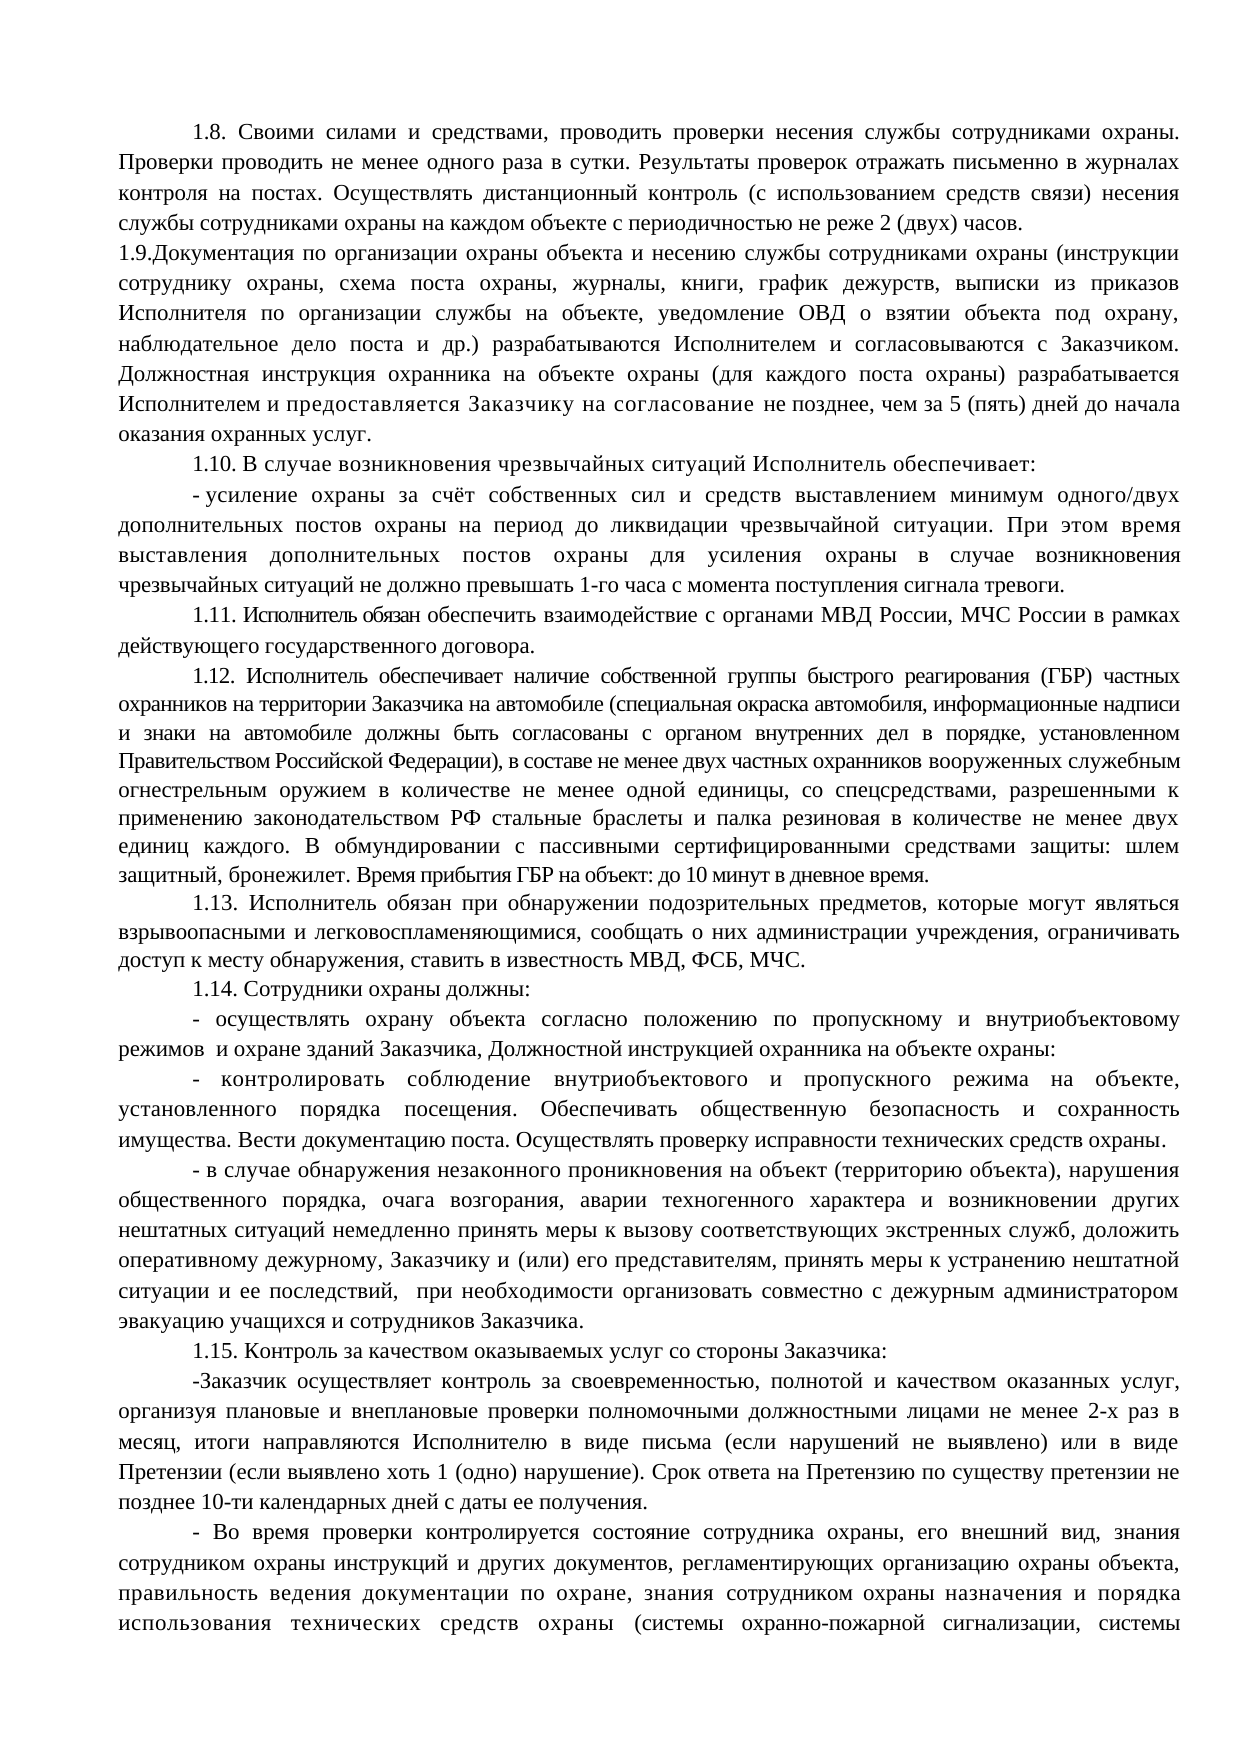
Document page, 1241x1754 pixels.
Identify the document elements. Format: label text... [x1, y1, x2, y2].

text - усиление охраны за счёт собственных сил и средств выставлением минимум одного/двух дополнительных постов охраны на период до ликвидации чрезвычайной ситуации. При этом время выставления дополнительных постов охраны для усиления охраны в случае возникновения чрезвычайных ситуаций не должно превышать 1-го часа с момента поступления сигнала тревоги. [118, 481, 1181, 598]
text 1.15. Контроль за качеством оказываемых услуг со стороны Заказчика: [118, 1337, 1181, 1363]
text 1.9.Документация по организации охраны объекта и несению службы сотрудниками охраны (инструкции сотруднику охраны, схема поста охраны, журналы, книги, график дежурств, выписки из приказов Исполнителя по организации службы на объекте, уведомление ОВД о взятии объекта под охрану, наблюдательное дело поста и др.) разрабатываются Исполнителем и согласовываются с Заказчиком. Должностная инструкция охранника на объекте охраны (для каждого поста охраны) разрабатывается Исполнителем и предоставляется Заказчику на согласование не позднее, чем за 5 (пять) дней до начала оказания охранных услуг. [118, 239, 1181, 447]
text 1.12. Исполнитель обеспечивает наличие собственной группы быстрого реагирования (ГБР) частных охранников на территории Заказчика на автомобиле (специальная окраска автомобиля, информационные надписи и знаки на автомобиле должны быть согласованы с органом внутренних дел в порядке, установленном Правительством Российской Федерации), в составе не менее двух частных охранников вооруженных служебным огнестрельным оружием в количестве не менее одной единицы, со спецсредствами, разрешенными к применению законодательством РФ стальные браслеты и палка резиновая в количестве не менее двух единиц каждого. В обмундировании с пассивными сертифицированными средствами защиты: шлем защитный, бронежилет. Время прибытия ГБР на объект: до 10 минут в дневное время. [118, 662, 1181, 887]
text 1.10. В случае возникновения чрезвычайных ситуаций Исполнитель обеспечивает: [118, 450, 1181, 477]
text 1.13. Исполнитель обязан при обнаружении подозрительных предметов, которые могут являться взрывоопасными и легковоспламеняющимися, сообщать о них администрации учреждения, ограничивать доступ к месту обнаружения, ставить в известность МВД, ФСБ, МЧС. [118, 889, 1181, 973]
text -Заказчик осуществляет контроль за своевременностью, полнотой и качеством оказанных услуг, организуя плановые и внеплановые проверки полномочными должностными лицами не менее 2-х раз в месяц, итоги направляются Исполнителю в виде письма (если нарушений не выявлено) или в виде Претензии (если выявлено хоть 1 (одно) нарушение). Срок ответа на Претензию по существу претензии не позднее 10-ти календарных дней с даты ее получения. [118, 1367, 1181, 1514]
text 1.8. Своими силами и средствами, проводить проверки несения службы сотрудниками охраны. Проверки проводить не менее одного раза в сутки. Результаты проверок отражать письменно в журналах контроля на постах. Осуществлять дистанционный контроль (с использованием средств связи) несения службы сотрудниками охраны на каждом объекте с периодичностью не реже 2 (двух) часов. [118, 118, 1181, 235]
text - в случае обнаружения незаконного проникновения на объект (территорию объекта), нарушения общественного порядка, очага возгорания, аварии техногенного характера и возникновении других нештатных ситуаций немедленно принять меры к вызову соответствующих экстренных служб, доложить оперативному дежурному, Заказчику и (или) его представителям, принять меры к устранению нештатной ситуации и ее последствий, при необходимости организовать совместно с дежурным администратором эвакуацию учащихся и сотрудников Заказчика. [118, 1156, 1181, 1333]
text 1.14. Сотрудники охраны должны: [118, 975, 1181, 1001]
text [118, 1518, 1181, 1635]
text 1.11. Исполнитель обязан обеспечить взаимодействие с органами МВД России, МЧС России в рамках действующего государственного договора. [118, 601, 1181, 658]
text - контролировать соблюдение внутриобъектового и пропускного режима на объекте, установленного порядка посещения. Обеспечивать общественную безопасность и сохранность имущества. Вести документацию поста. Осуществлять проверку исправности технических средств охраны. [118, 1065, 1181, 1152]
text - осуществлять охрану объекта согласно положению по пропускному и внутриобъектовому режимов и охране зданий Заказчика, Должностной инструкцией охранника на объекте охраны: [118, 1005, 1181, 1061]
